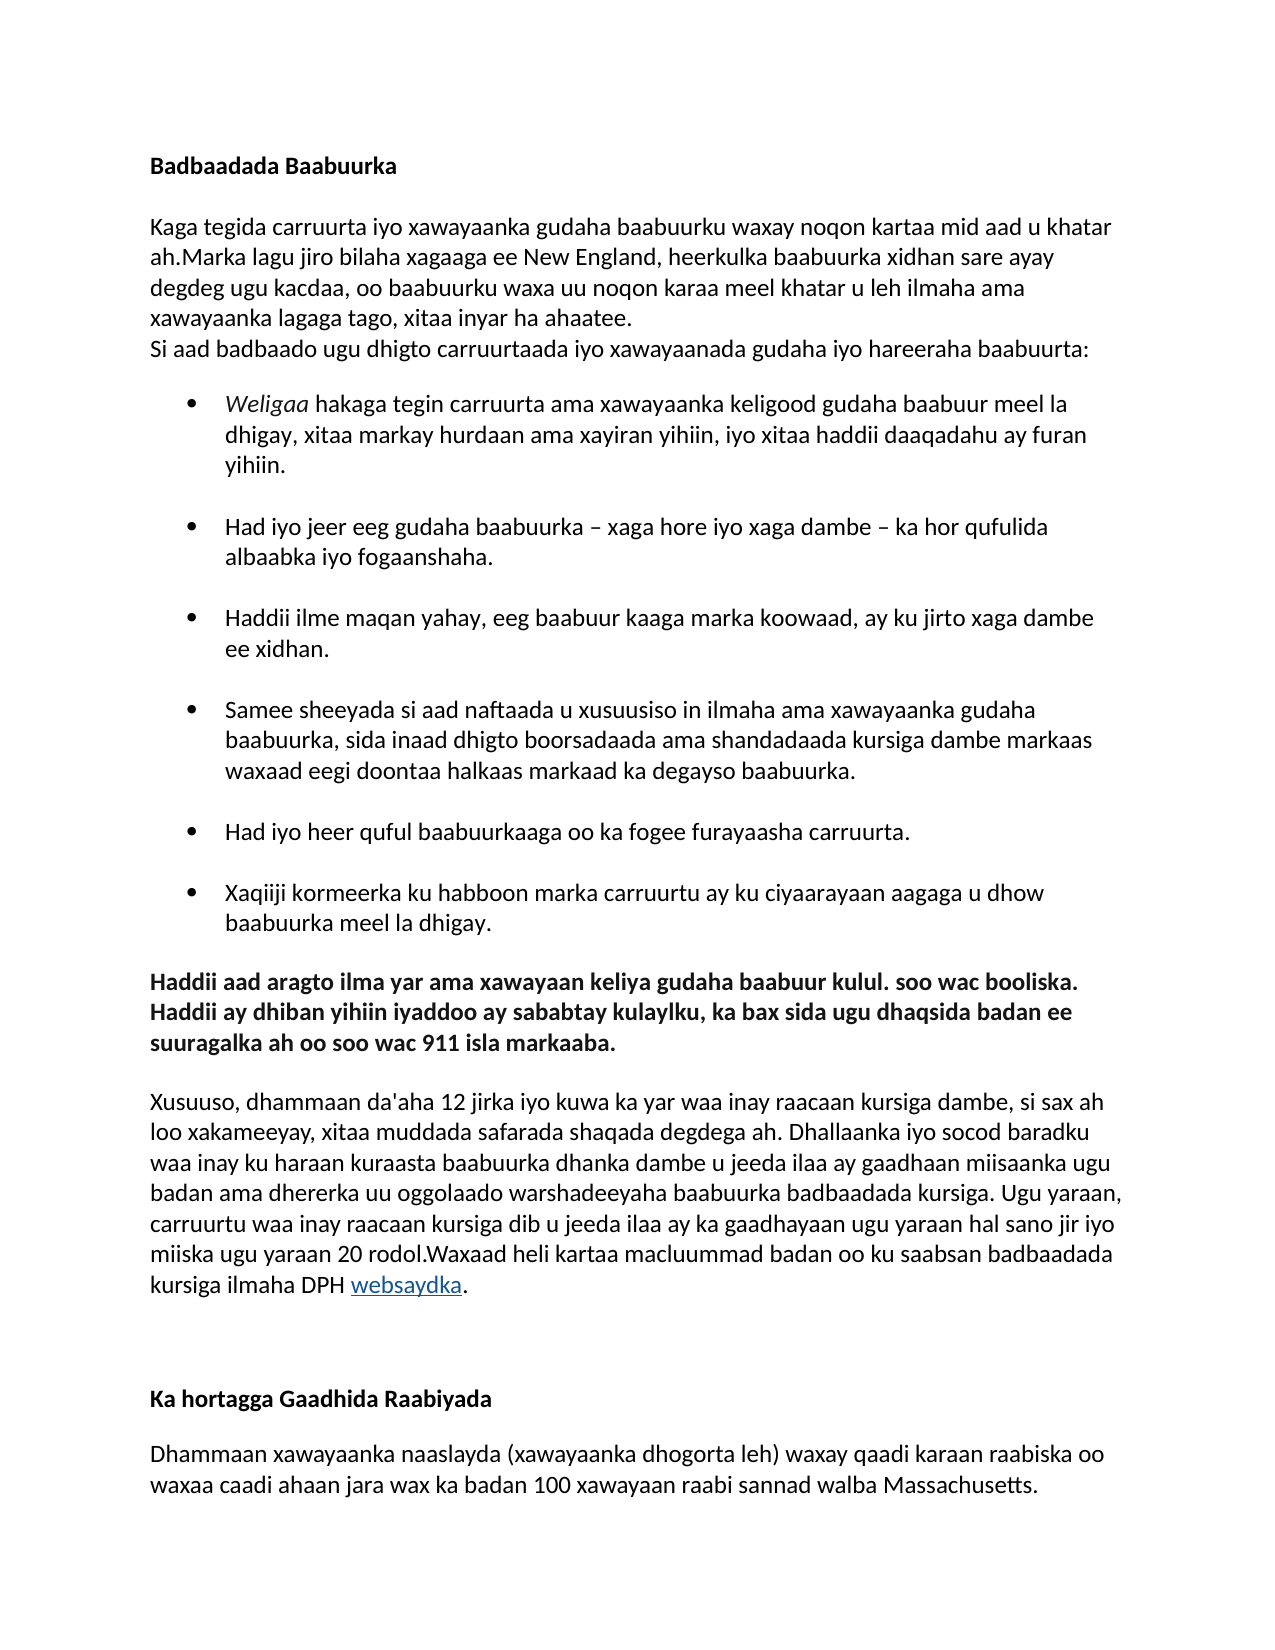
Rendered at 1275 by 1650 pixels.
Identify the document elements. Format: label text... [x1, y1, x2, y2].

list Weligaa hakaga tegin carruurta ama xawayaanka keligood gudaha baabuur meel la dhigay, xitaa markay hurdaan ama xayiran yihiin, iyo xitaa haddii daaqadahu ay furan yihiin. [187, 389, 1125, 480]
list Had iyo heer quful baabuurkaaga oo ka fogee furayaasha carruurta. [187, 816, 1125, 846]
text Haddii aad aragto ilma yar ama xawayaan keliya gudaha baabuur kulul. soo wac booliska. Haddii ay dhiban yihiin iyaddoo ay sababtay kulaylku, ka bax sida ugu dhaqsida badan ee suuragalka ah oo soo wac 911 isla markaaba. [150, 966, 1125, 1058]
list Had iyo jeer eeg gudaha baabuurka – xaga hore iyo xaga dambe – ka hor qufulida albaabka iyo fogaanshaha. [187, 511, 1125, 572]
list Haddii ilme maqan yahay, eeg baabuur kaaga marka koowaad, ay ku jirto xaga dambe ee xidhan. [187, 602, 1125, 663]
list Samee sheeyada si aad naftaada u xusuusiso in ilmaha ama xawayaanka gudaha baabuurka, sida inaad dhigto boorsadaada ama shandadaada kursiga dambe markaas waxaad eegi doontaa halkaas markaad ka degayso baabuurka. [187, 694, 1125, 785]
text Ka hortagga Gaadhida Raabiyada [150, 1383, 1125, 1413]
list Xaqiiji kormeerka ku habboon marka carruurtu ay ku ciyaarayaan aagaga u dhow baabuurka meel la dhigay. [187, 877, 1125, 938]
text Kaga tegida carruurta iyo xawayaanka gudaha baabuurku waxay noqon kartaa mid aad u khatar ah.Marka lagu jiro bilaha xagaaga ee New England, heerkulka baabuurka xidhan sare ayay degdeg ugu kacdaa, oo baabuurku waxa uu noqon karaa meel khatar u leh ilmaha ama xawayaanka lagaga tago, xitaa inyar ha ahaatee. [150, 211, 1125, 333]
text Si aad badbaado ugu dhigto carruurtaada iyo xawayaanada gudaha iyo hareeraha baabuurta: [150, 333, 1125, 364]
text Xusuuso, dhammaan da'aha 12 jirka iyo kuwa ka yar waa inay raacaan kursiga dambe, si sax ah loo xakameeyay, xitaa muddada safarada shaqada degdega ah. Dhallaanka iyo socod baradku waa inay ku haraan kuraasta baabuurka dhanka dambe u jeeda ilaa ay gaadhaan miisaanka ugu badan ama dhererka uu oggolaado warshadeeyaha baabuurka badbaadada kursiga. Ugu yaraan, carruurtu waa inay raacaan kursiga dib u jeeda ilaa ay ka gaadhayaan ugu yaraan hal sano jir iyo miiska ugu yaraan 20 rodol.Waxaad heli kartaa macluummad badan oo ku saabsan badbaadada kursiga ilmaha DPH websaydka. [150, 1086, 1125, 1299]
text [150, 1438, 1125, 1499]
text Badbaadada Baabuurka [150, 150, 1125, 181]
